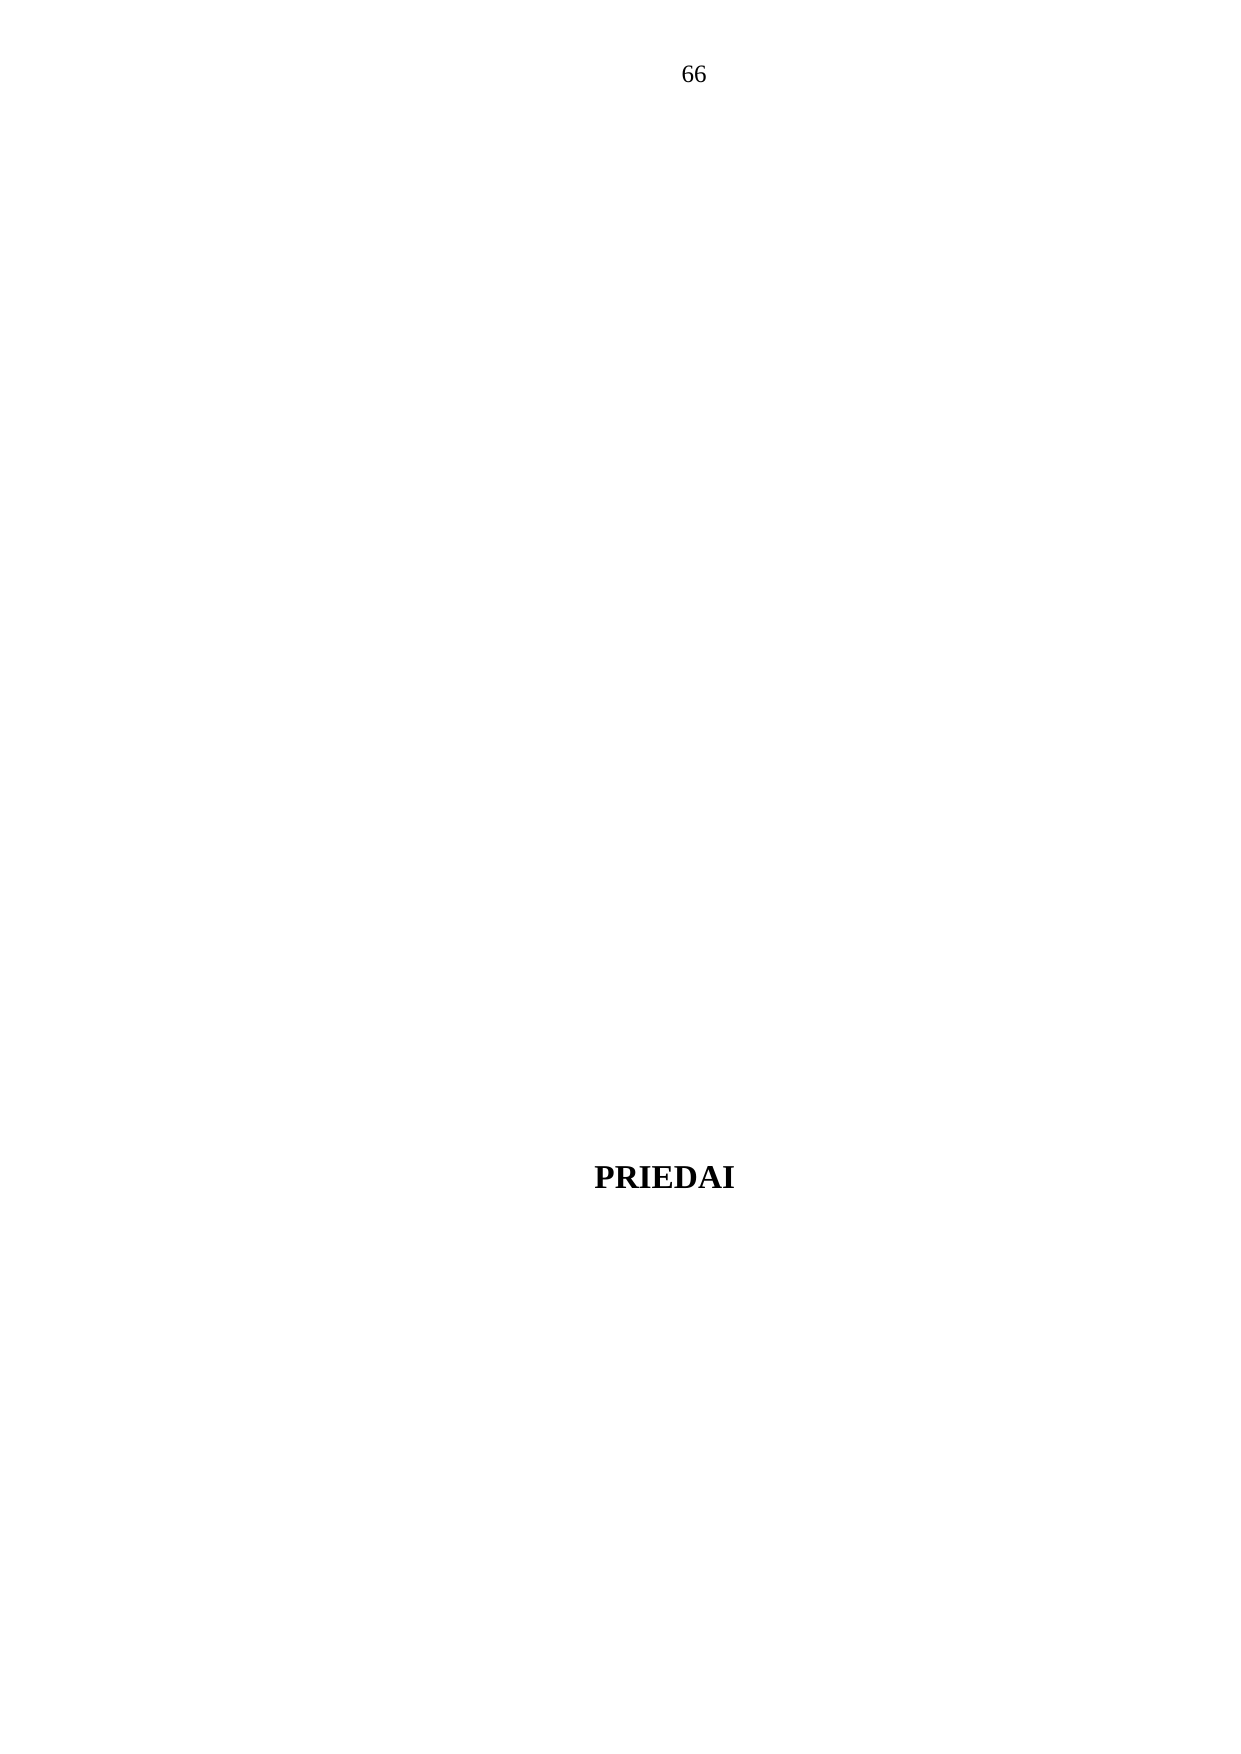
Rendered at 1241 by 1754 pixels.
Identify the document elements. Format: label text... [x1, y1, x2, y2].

subtitle Priedai [148, 1157, 1181, 1195]
